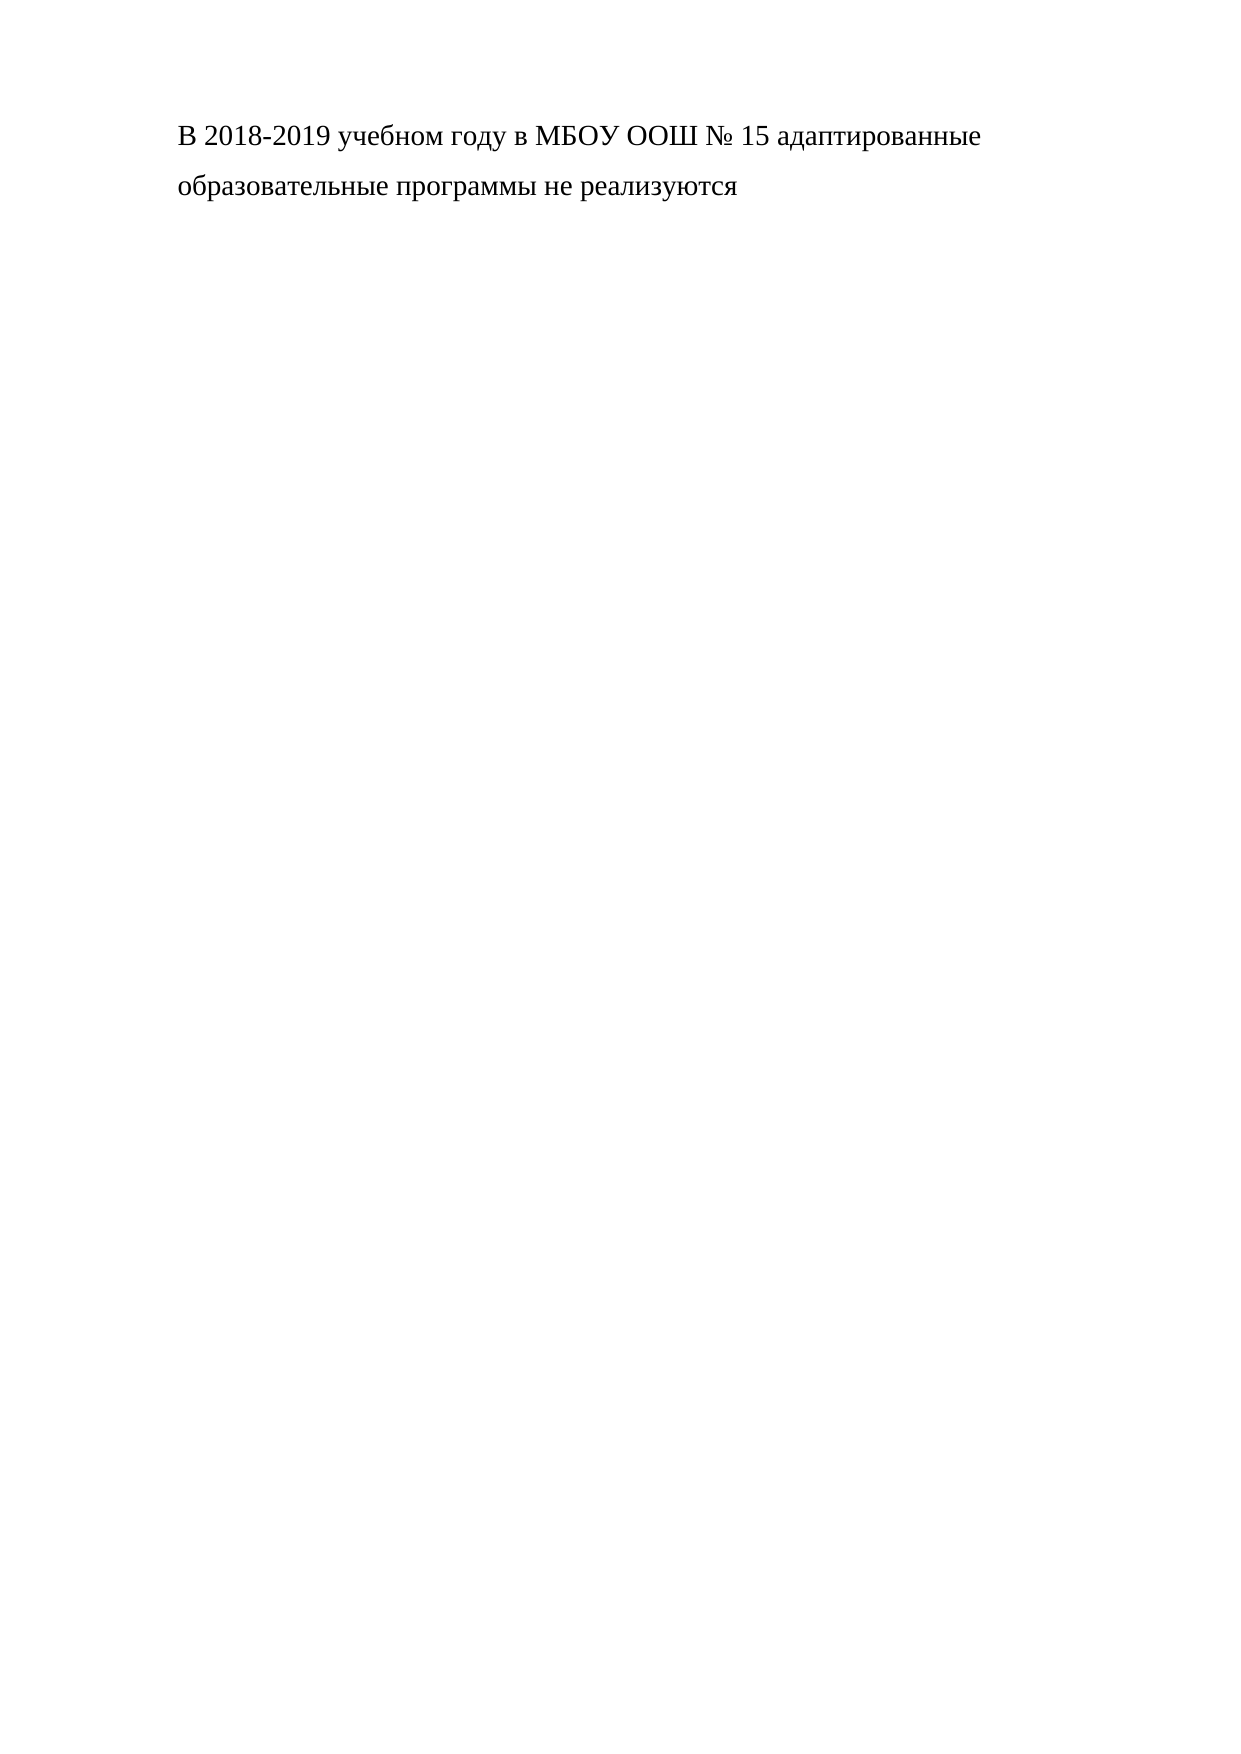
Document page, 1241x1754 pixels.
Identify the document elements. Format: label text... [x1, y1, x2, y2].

text В 2018-2019 учебном году в МБОУ ООШ № 15 адаптированные образовательные программы не реализуются [177, 118, 1152, 202]
